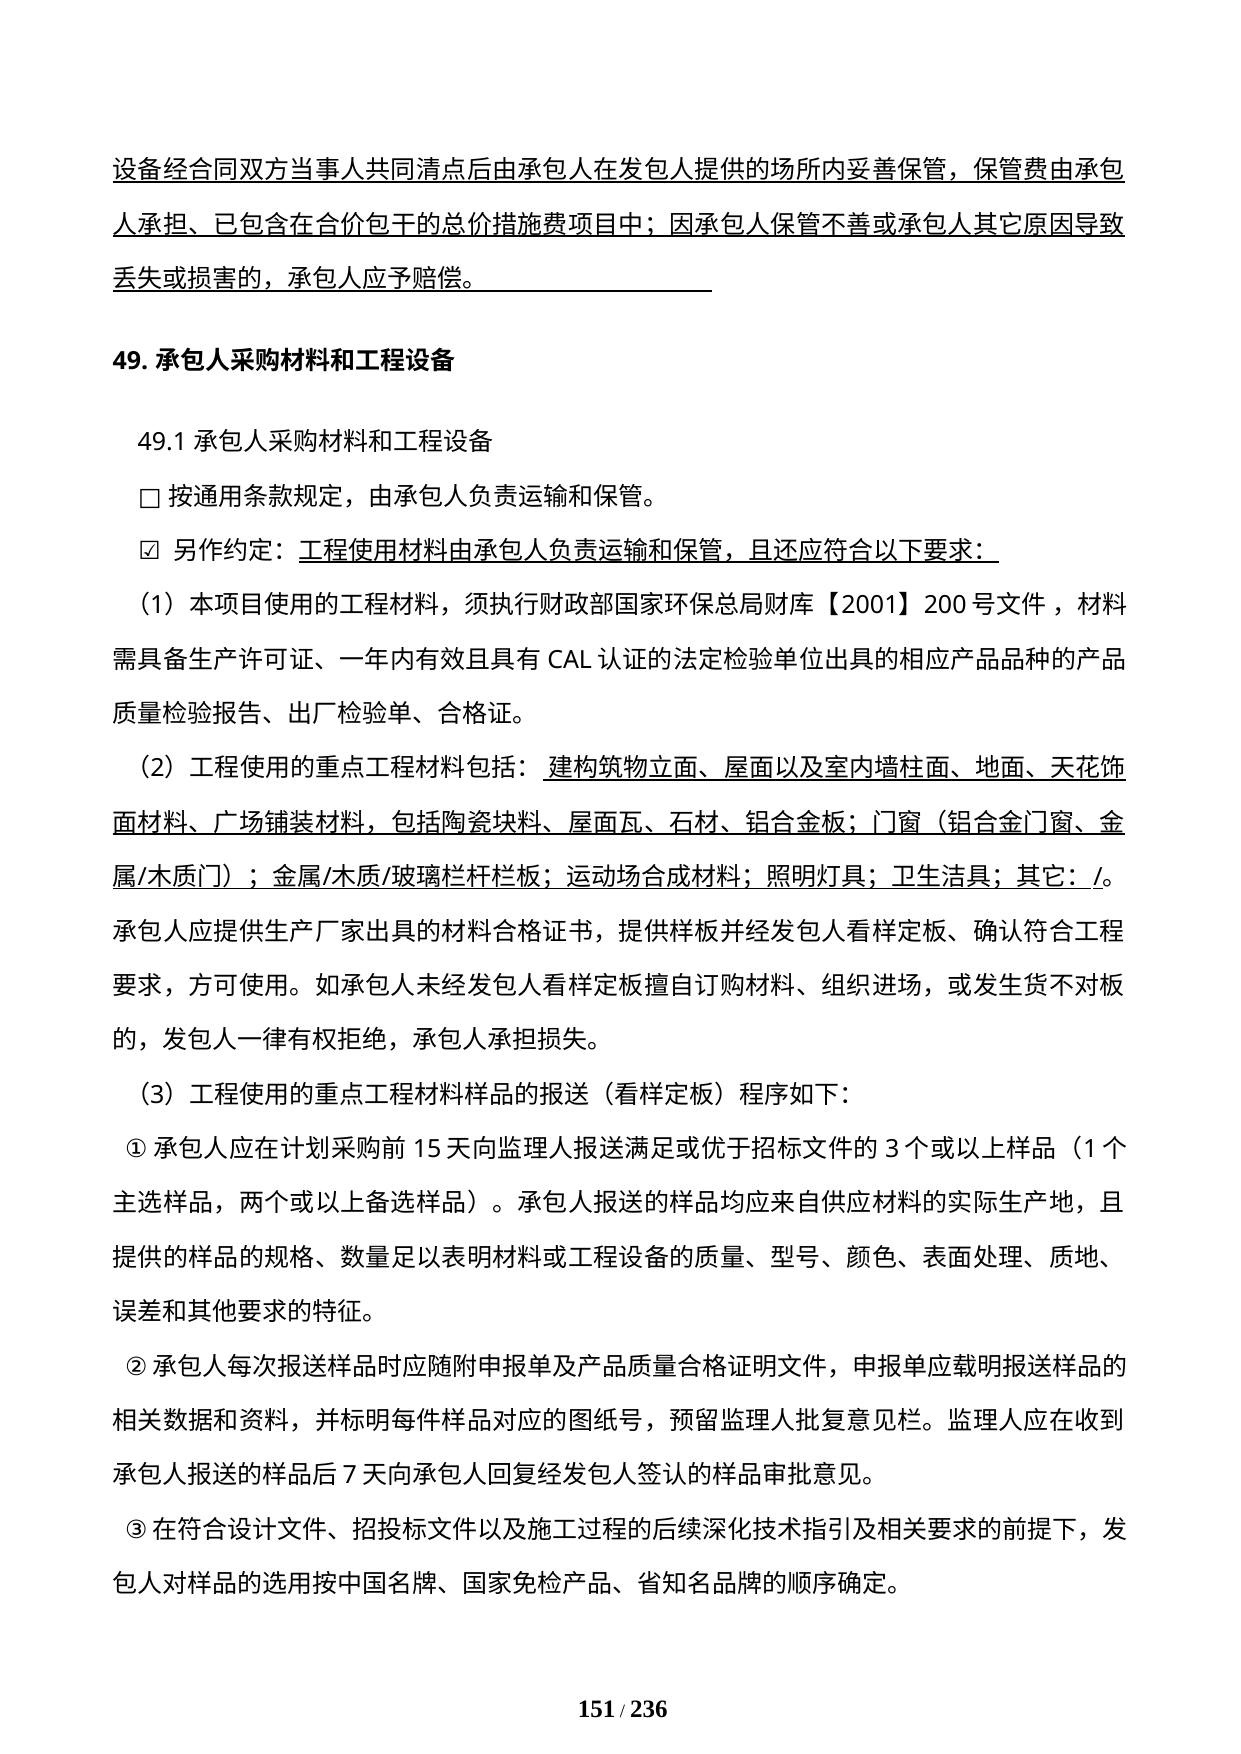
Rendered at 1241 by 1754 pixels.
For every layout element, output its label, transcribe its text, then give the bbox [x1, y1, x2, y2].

text □ 按通用条款规定，由承包人负责运输和保管。 [112, 476, 1128, 512]
subtitle 49.1 承包人采购材料和工程设备 [112, 422, 1128, 458]
text （1）本项目使用的工程材料，须执行财政部国家环保总局财库【2001】200号文件 ，材料需具备生产许可证、一年内有效且具有CAL认证的法定检验单位出具的相应产品品种的产品质量检验报告、出厂检验单、合格证。 [112, 585, 1128, 730]
text ☑ 另作约定：工程使用材料由承包人负责运输和保管，且还应符合以下要求： [112, 530, 1128, 567]
text （2）工程使用的重点工程材料包括： 建构筑物立面、屋面以及室内墙柱面、地面、天花饰面材料、广场铺装材料，包括陶瓷块料、屋面瓦、石材、铝合金板；门窗（铝合金门窗、金属/木质门）；金属/木质/玻璃栏杆栏板；运动场合成材料；照明灯具；卫生洁具；其它：/。 承包人应提供生产厂家出具的材料合格证书，提供样板并经发包人看样定板、确认符合工程要求，方可使用。如承包人未经发包人看样定板擅自订购材料、组织进场，或发生货不对板的，发包人一律有权拒绝，承包人承担损失。 [112, 748, 1128, 1056]
text ①承包人应在计划采购前15天向监理人报送满足或优于招标文件的3个或以上样品（1个主选样品，两个或以上备选样品）。承包人报送的样品均应来自供应材料的实际生产地，且提供的样品的规格、数量足以表明材料或工程设备的质量、型号、颜色、表面处理、质地、误差和其他要求的特征。 [112, 1128, 1128, 1328]
text ②承包人每次报送样品时应随附申报单及产品质量合格证明文件，申报单应载明报送样品的相关数据和资料，并标明每件样品对应的图纸号，预留监理人批复意见栏。监理人应在收到承包人报送的样品后7天向承包人回复经发包人签认的样品审批意见。 [112, 1346, 1128, 1491]
text ③在符合设计文件、招投标文件以及施工过程的后续深化技术指引及相关要求的前提下，发包人对样品的选用按中国名牌、国家免检产品、省知名品牌的顺序确定。 [112, 1509, 1128, 1600]
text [112, 150, 1128, 295]
text （3）工程使用的重点工程材料样品的报送（看样定板）程序如下： [112, 1074, 1128, 1110]
subtitle 49. 承包人采购材料和工程设备 [112, 340, 1128, 376]
